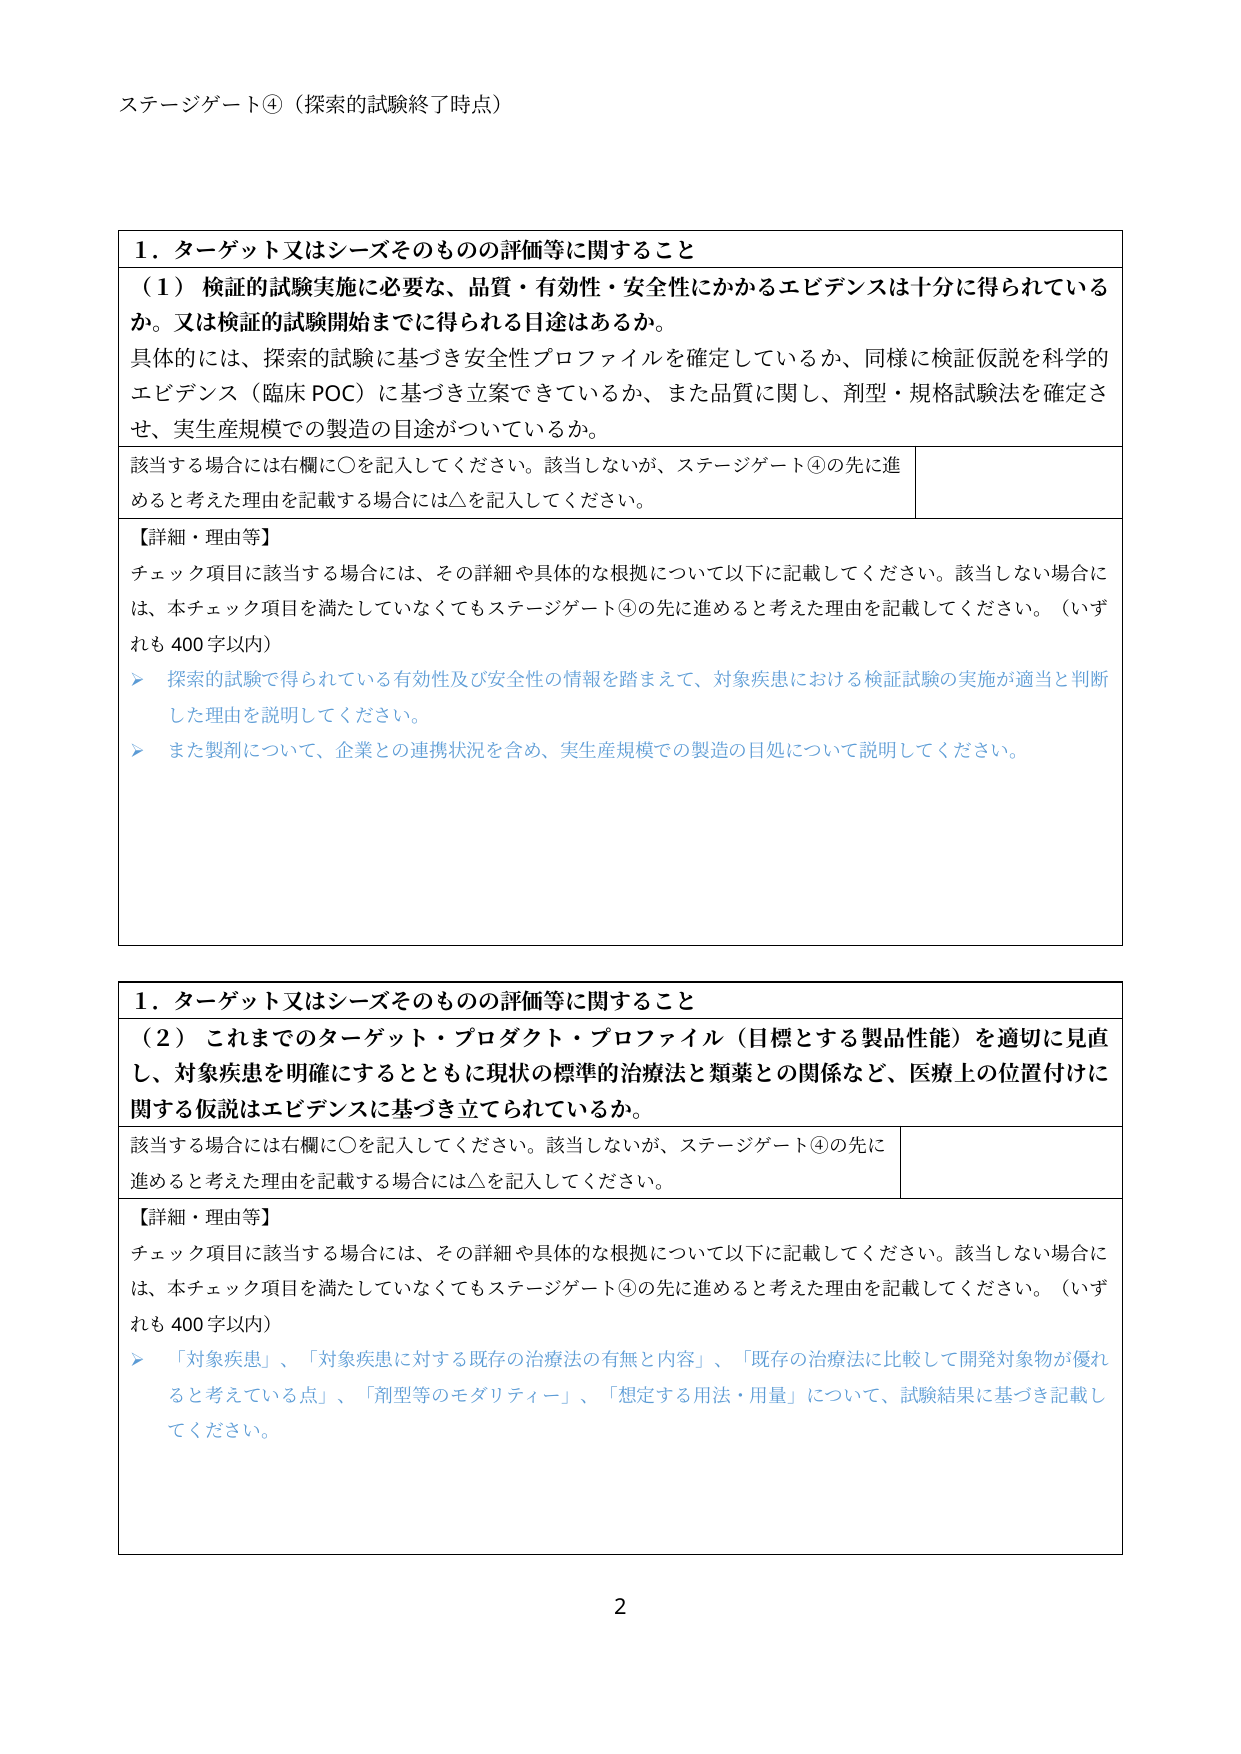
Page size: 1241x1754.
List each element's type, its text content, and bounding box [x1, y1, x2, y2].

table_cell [119, 1199, 1122, 1554]
table_header １．ターゲット又はシーズそのものの評価等に関すること [119, 983, 1122, 1018]
table_cell [916, 447, 1122, 518]
table_cell [901, 1127, 1122, 1198]
table_cell 【詳細・理由等】 チェック項目に該当する場合には、その詳細や具体的な根拠について以下に記載してください。該当しない場合には、本チェック項目を満たしていなくてもステージゲート④の先に進めると考えた理由を記載してください。（いずれも400字以内） 探索的試験で得られている有効性及び安全性の情報を踏まえて、対象疾患における検証試験の実施が適当と判断した理由を説明してください。 また製剤について、企業との連携状況を含め、実生産規模での製造の目処について説明してください。 [119, 519, 1122, 945]
table_cell （１） 検証的試験実施に必要な、品質・有効性・安全性にかかるエビデンスは十分に得られているか。又は検証的試験開始までに得られる目途はあるか。 具体的には、探索的試験に基づき安全性プロファイルを確定しているか、同様に検証仮説を科学的エビデンス（臨床POC）に基づき立案できているか、また品質に関し、剤型・規格試験法を確定させ、実生産規模での製造の目途がついているか。 [119, 268, 1122, 446]
table_cell 該当する場合には右欄に〇を記入してください。該当しないが、ステージゲート④の先に進めると考えた理由を記載する場合には△を記入してください。 [119, 1127, 900, 1198]
table_cell （２） これまでのターゲット・プロダクト・プロファイル（目標とする製品性能）を適切に見直し、対象疾患を明確にするとともに現状の標準的治療法と類薬との関係など、医療上の位置付けに関する仮説はエビデンスに基づき立てられているか。 [119, 1019, 1122, 1126]
table_header １．ターゲット又はシーズそのものの評価等に関すること [119, 231, 1122, 267]
table_cell 該当する場合には右欄に〇を記入してください。該当しないが、ステージゲート④の先に進めると考えた理由を記載する場合には△を記入してください。 [119, 447, 915, 518]
